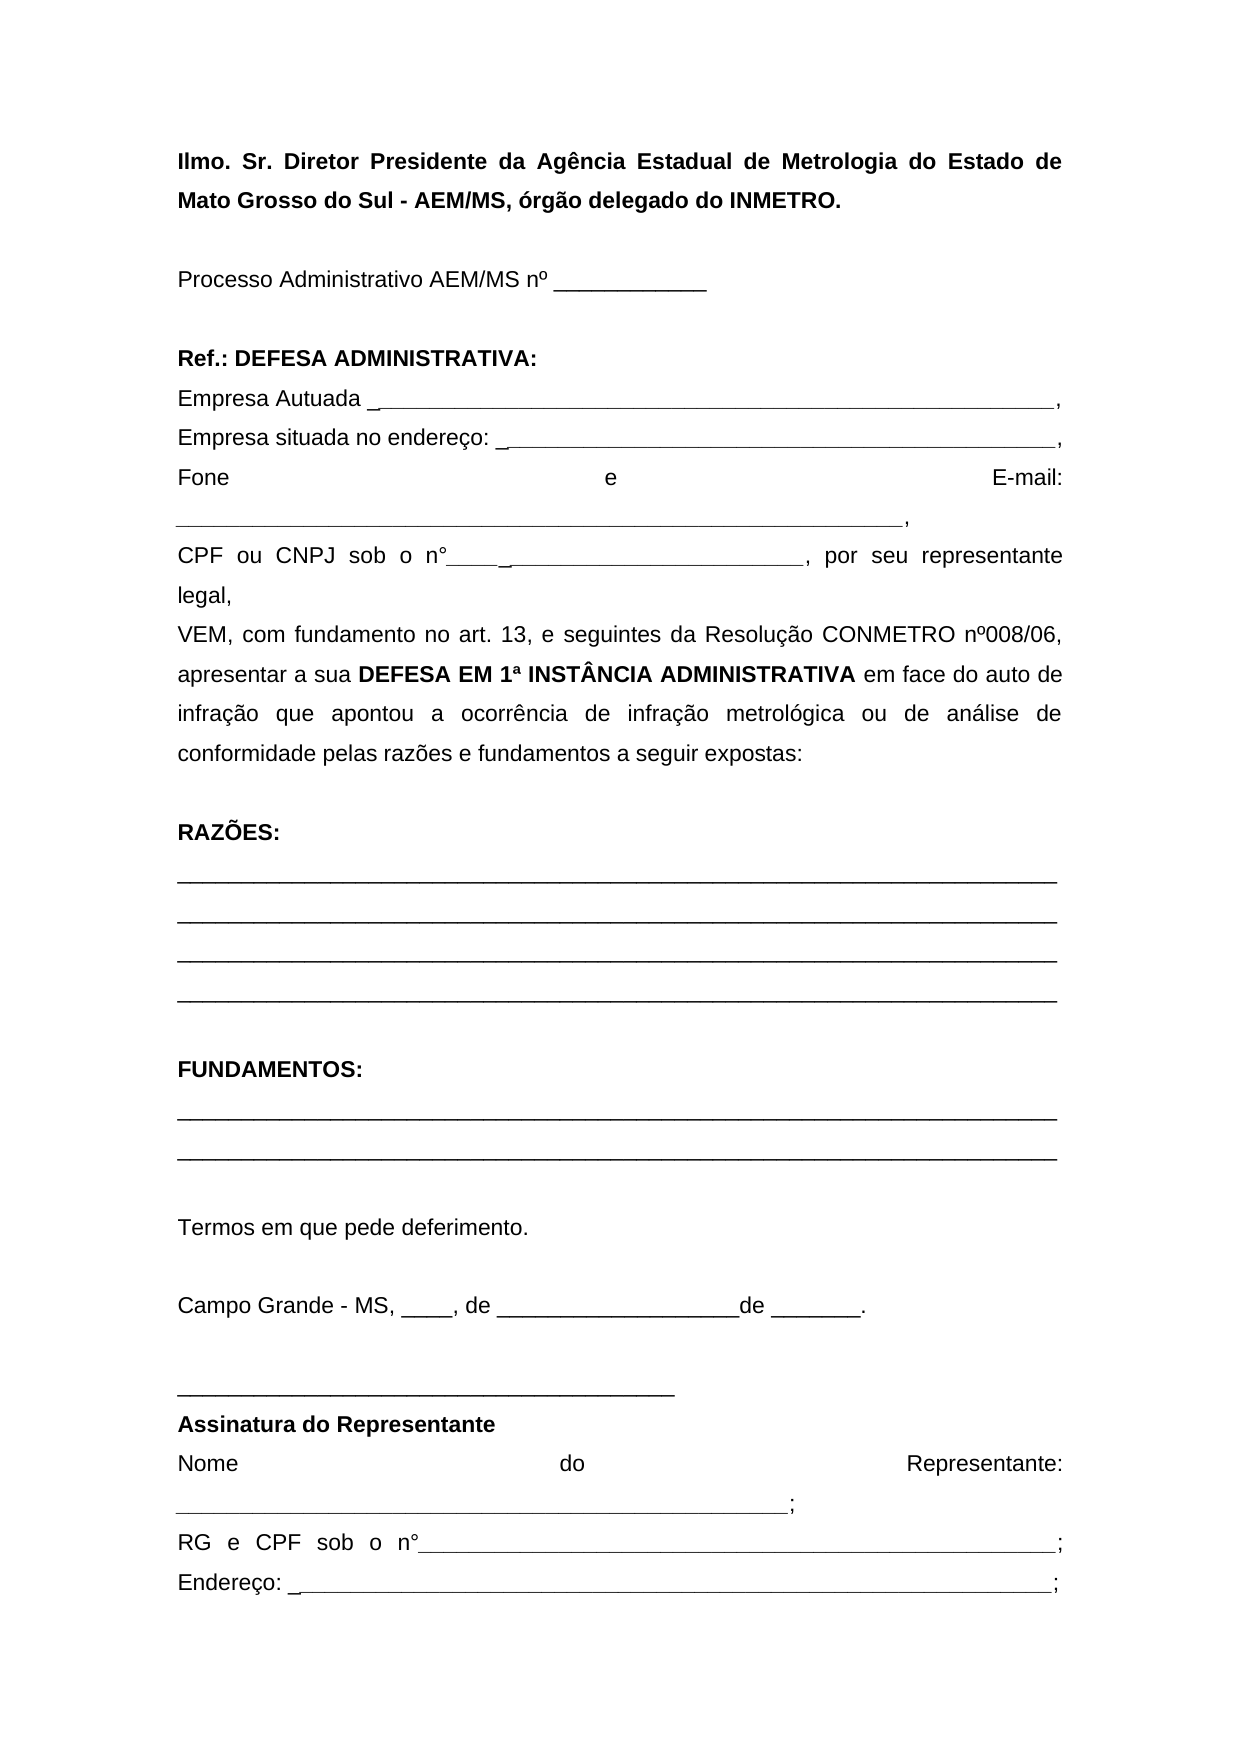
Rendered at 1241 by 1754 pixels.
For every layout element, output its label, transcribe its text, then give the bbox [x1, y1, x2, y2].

text RG e CPF sob o n°__________________________________________________; Endereço: ____________________________________________________________; [177, 1529, 1063, 1595]
text Nome do Representante: ________________________________________________; [177, 1450, 1063, 1516]
text Termos em que pede deferimento. [177, 1213, 1063, 1240]
text Processo Administrativo AEM/MS nº ____________ [177, 266, 1063, 292]
text _______________________________________ [177, 1371, 1063, 1398]
text ____________________________________________________________________________________________________________________________________________________________________________________________________________________________________________________________________________________ [177, 858, 1063, 1003]
text Empresa situada no endereço: ____________________________________________, [177, 424, 1063, 450]
text Campo Grande - MS, ____, de ___________________de _______. [177, 1292, 1063, 1319]
text Fone e E-mail: _________________________________________________________, [177, 463, 1063, 529]
text CPF ou CNPJ sob o n°____________________________, por seu representante legal, [177, 542, 1063, 608]
text FUNDAMENTOS: [177, 1056, 1063, 1082]
text RAZÕES: [177, 819, 1063, 845]
text Empresa Autuada ______________________________________________________, [177, 384, 1063, 411]
text Assinatura do Representante [177, 1411, 1063, 1437]
text VEM, com fundamento no art. 13, e seguintes da Resolução CONMETRO nº008/06, apresentar a sua DEFESA EM 1ª INSTÂNCIA ADMINISTRATIVA em face do auto de infração que apontou a ocorrência de infração metrológica ou de análise de conformidade pelas razões e fundamentos a seguir expostas: [177, 621, 1063, 766]
text __________________________________________________________________________________________________________________________________________ [177, 1095, 1063, 1161]
text Ref.: DEFESA ADMINISTRATIVA: [177, 345, 1063, 371]
text Ilmo. Sr. Diretor Presidente da Agência Estadual de Metrologia do Estado de Mato Grosso do Sul - AEM/MS, órgão delegado do INMETRO. [177, 148, 1063, 213]
